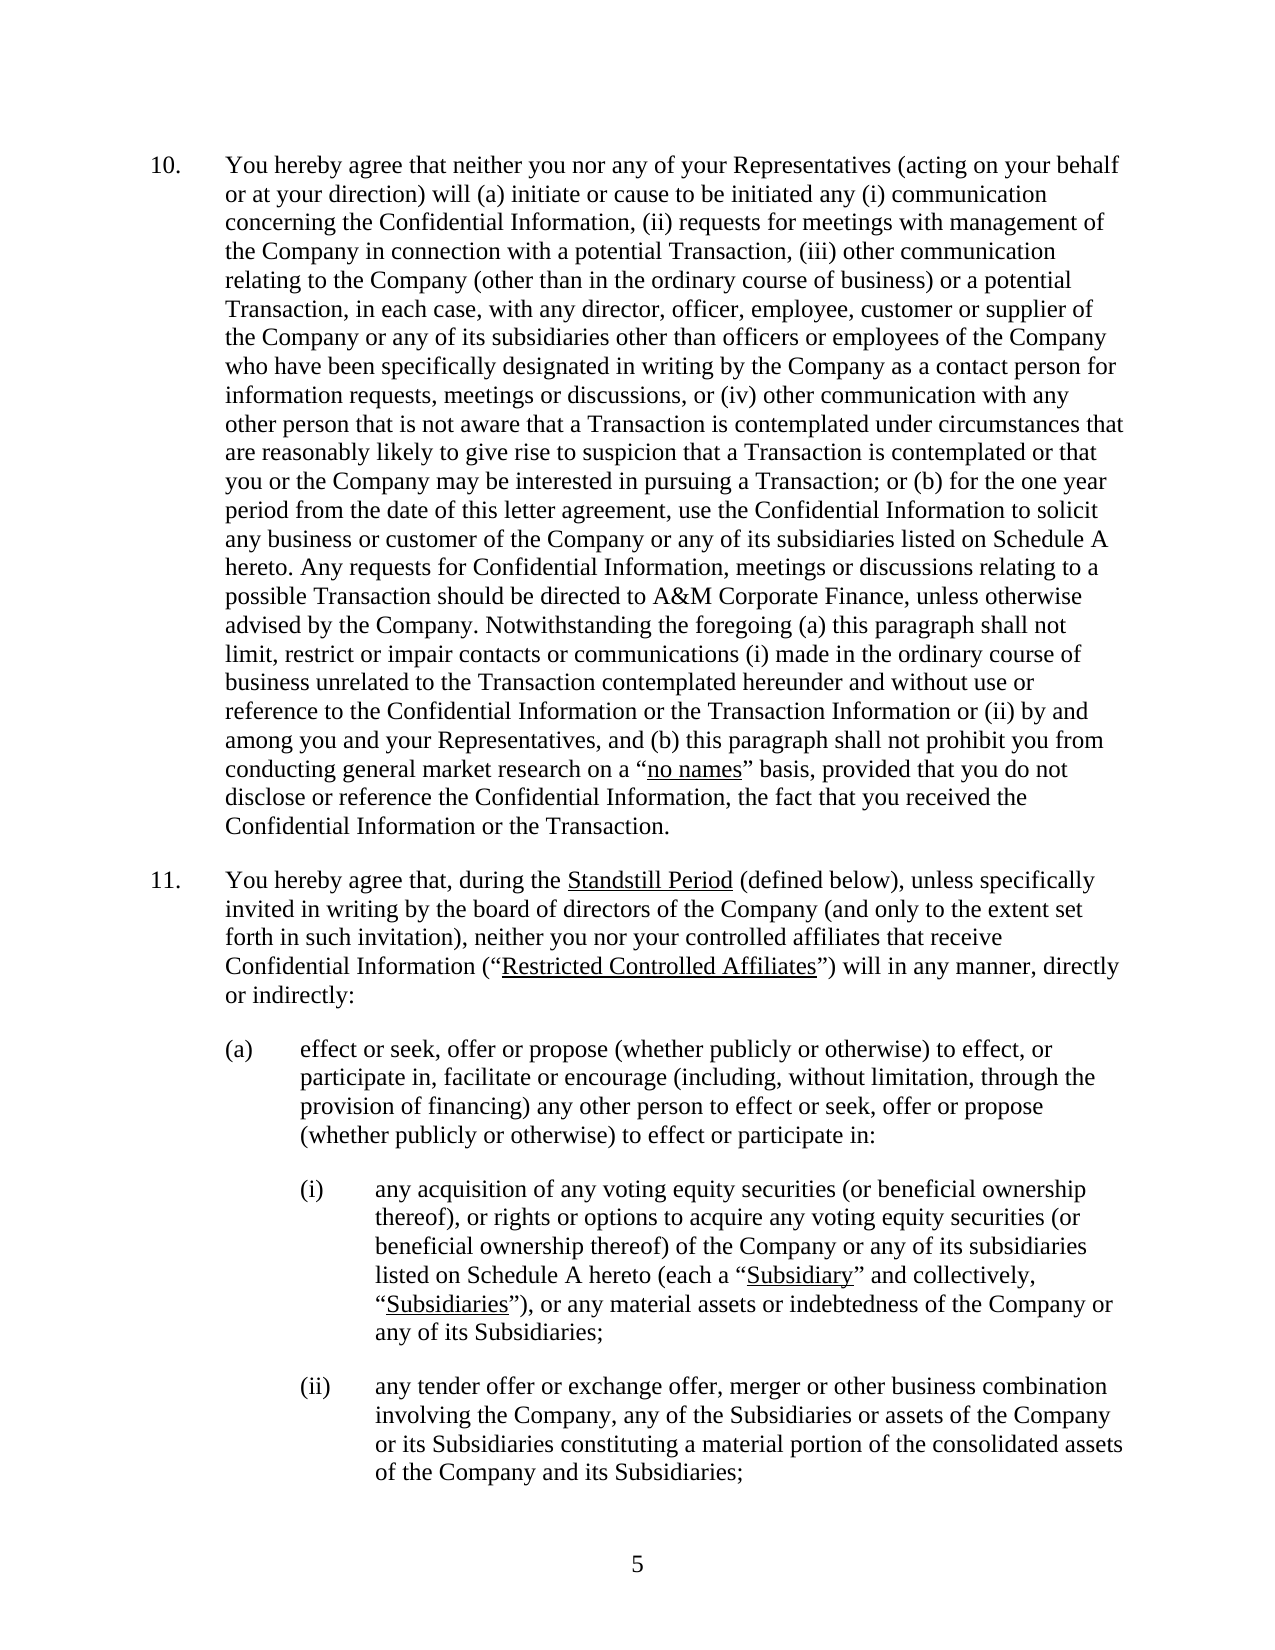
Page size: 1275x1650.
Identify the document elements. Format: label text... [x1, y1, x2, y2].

list You hereby agree that neither you nor any of your Representatives (acting on your behalf or at your direction) will (a) initiate or cause to be initiated any (i) communication concerning the Confidential Information, (ii) requests for meetings with management of the Company in connection with a potential Transaction, (iii) other communication relating to the Company (other than in the ordinary course of business) or a potential Transaction, in each case, with any director, officer, employee, customer or supplier of the Company or any of its subsidiaries other than officers or employees of the Company who have been specifically designated in writing by the Company as a contact person for information requests, meetings or discussions, or (iv) other communication with any other person that is not aware that a Transaction is contemplated under circumstances that are reasonably likely to give rise to suspicion that a Transaction is contemplated or that you or the Company may be interested in pursuing a Transaction; or (b) for the one year period from the date of this letter agreement, use the Confidential Information to solicit any business or customer of the Company or any of its subsidiaries listed on Schedule A hereto. Any requests for Confidential Information, meetings or discussions relating to a possible Transaction should be directed to A&M Corporate Finance, unless otherwise advised by the Company. Notwithstanding the foregoing (a) this paragraph shall not limit, restrict or impair contacts or communications (i) made in the ordinary course of business unrelated to the Transaction contemplated hereunder and without use or reference to the Confidential Information or the Transaction Information or (ii) by and among you and your Representatives, and (b) this paragraph shall not prohibit you from conducting general market research on a “no names” basis, provided that you do not disclose or reference the Confidential Information, the fact that you received the Confidential Information or the Transaction. [150, 150, 1125, 840]
list effect or seek, offer or propose (whether publicly or otherwise) to effect, or participate in, facilitate or encourage (including, without limitation, through the provision of financing) any other person to effect or seek, offer or propose (whether publicly or otherwise) to effect or participate in: [225, 1034, 1125, 1149]
list You hereby agree that, during the Standstill Period (defined below), unless specifically invited in writing by the board of directors of the Company (and only to the extent set forth in such invitation), neither you nor your controlled affiliates that receive Confidential Information (“Restricted Controlled Affiliates”) will in any manner, directly or indirectly: [150, 865, 1125, 1009]
list any tender offer or exchange offer, merger or other business combination involving the Company, any of the Subsidiaries or assets of the Company or its Subsidiaries constituting a material portion of the consolidated assets of the Company and its Subsidiaries; [300, 1371, 1125, 1486]
list any acquisition of any voting equity securities (or beneficial ownership thereof), or rights or options to acquire any voting equity securities (or beneficial ownership thereof) of the Company or any of its subsidiaries listed on Schedule A hereto (each a “Subsidiary” and collectively, “Subsidiaries”), or any material assets or indebtedness of the Company or any of its Subsidiaries; [300, 1174, 1125, 1346]
